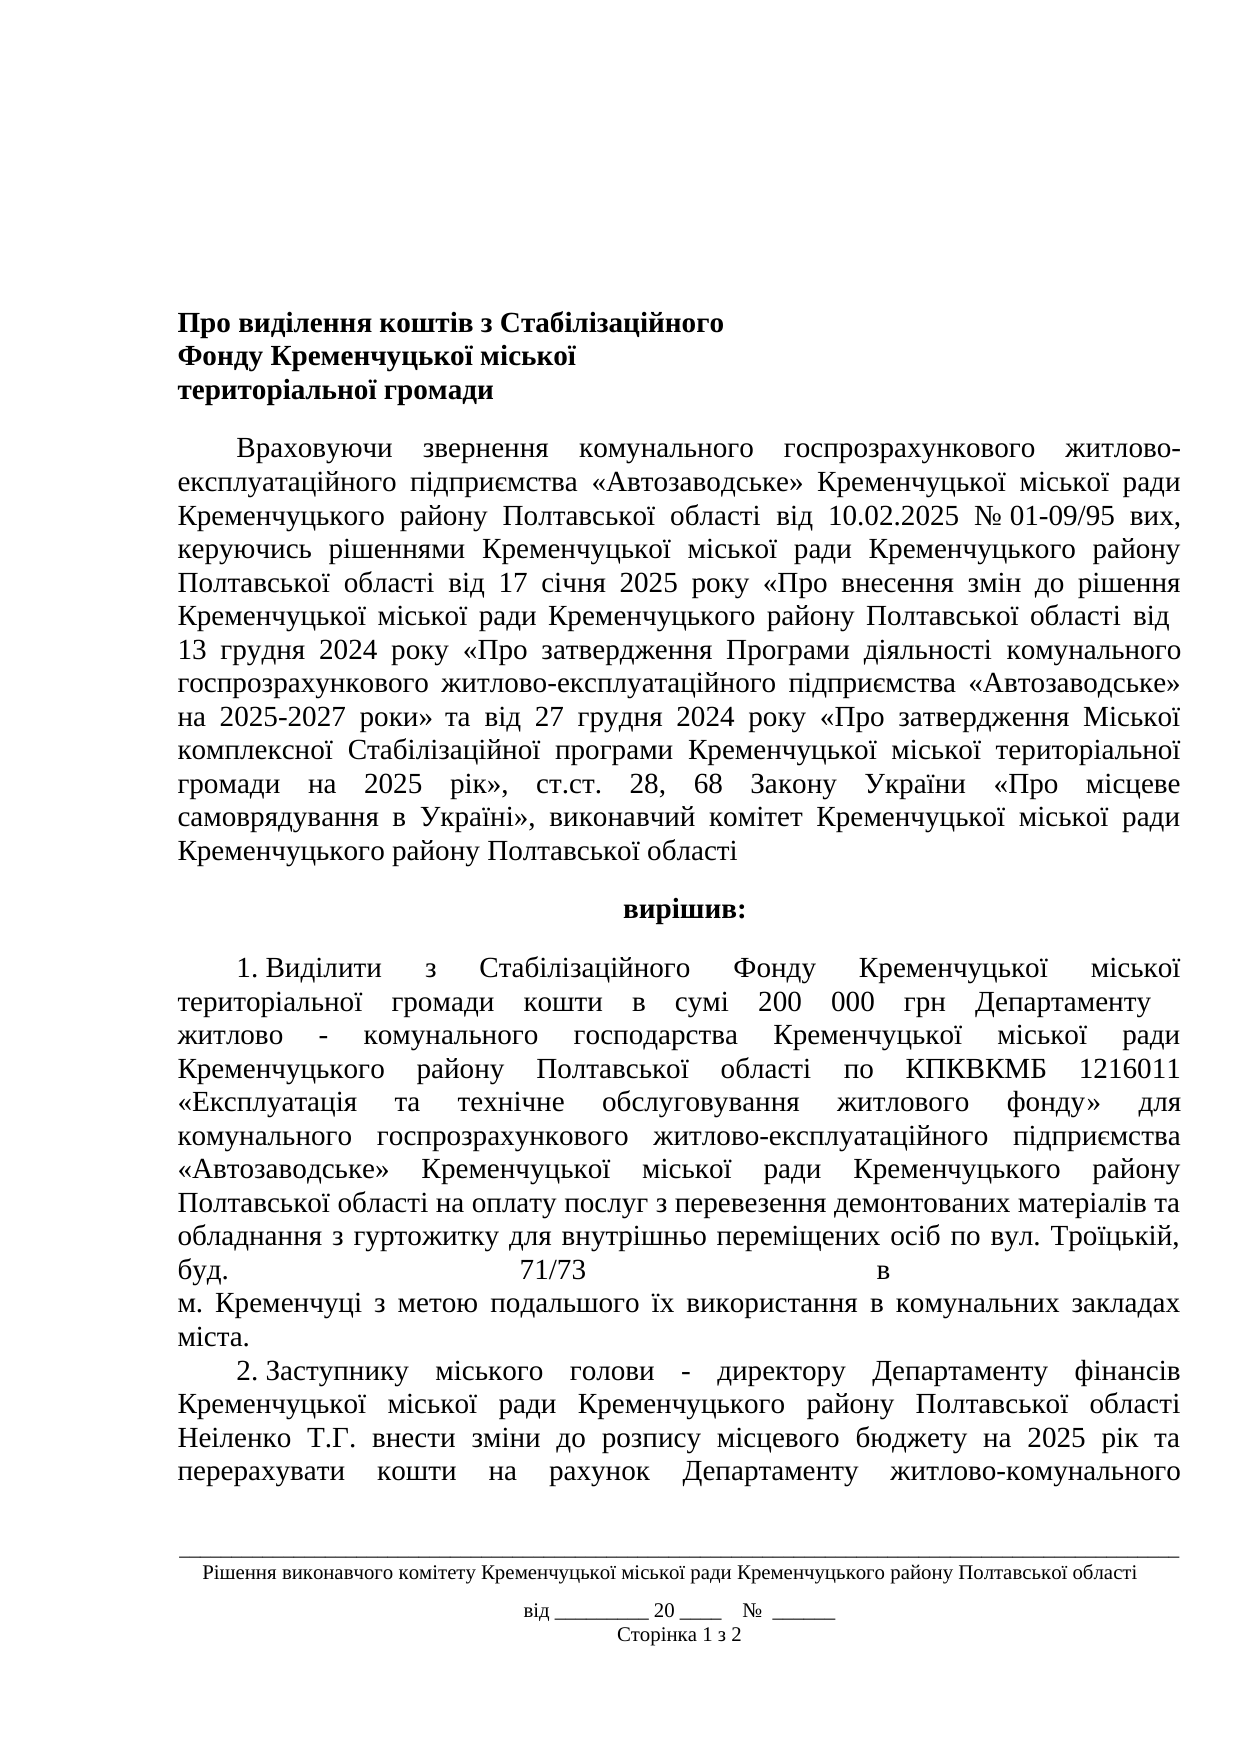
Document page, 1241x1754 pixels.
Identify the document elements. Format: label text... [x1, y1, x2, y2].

text Фонду Кременчуцької міської [177, 338, 1183, 372]
text Враховуючи звернення комунального госпрозрахункового житлово-експлуатаційного підприємства «Автозаводське» Кременчуцької міської ради Кременчуцького району Полтавської області від 10.02.2025 № 01-09/95 вих, керуючись рішеннями Кременчуцької міської ради Кременчуцького району Полтавської області від 17 січня 2025 року «Про внесення змін до рішення Кременчуцької міської ради Кременчуцького району Полтавської області від 13 грудня 2024 року «Про затвердження Програми діяльності комунального госпрозрахункового житлово-експлуатаційного підприємства «Автозаводське» на 2025-2027 роки» та від 27 грудня 2024 року «Про затвердження Міської комплексної Стабілізаційної програми Кременчуцької міської територіальної громади на 2025 рік», ст.ст. 28, 68 Закону України «Про місцеве самоврядування в Україні», виконавчий комітет Кременчуцької міської ради Кременчуцького району Полтавської області [177, 431, 1181, 867]
text вирішив: [177, 892, 1181, 925]
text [177, 1353, 1181, 1487]
text 1. Виділити з Стабілізаційного Фонду Кременчуцької міської територіальної громади кошти в сумі 200 000 грн Департаменту житлово - комунального господарства Кременчуцької міської ради Кременчуцького району Полтавської області по КПКВКМБ 1216011 «Експлуатація та технічне обслуговування житлового фонду» для комунального госпрозрахункового житлово-експлуатаційного підприємства «Автозаводське» Кременчуцької міської ради Кременчуцького району Полтавської області на оплату послуг з перевезення демонтованих матеріалів та обладнання з гуртожитку для внутрішньо переміщених осіб по вул. Троїцькій, буд. 71/73 в м. Кременчуці з метою подальшого їх використання в комунальних закладах міста. [177, 950, 1181, 1353]
text Про виділення коштів з Стабілізаційного [177, 305, 1183, 338]
text територіальної громади [177, 372, 1183, 406]
